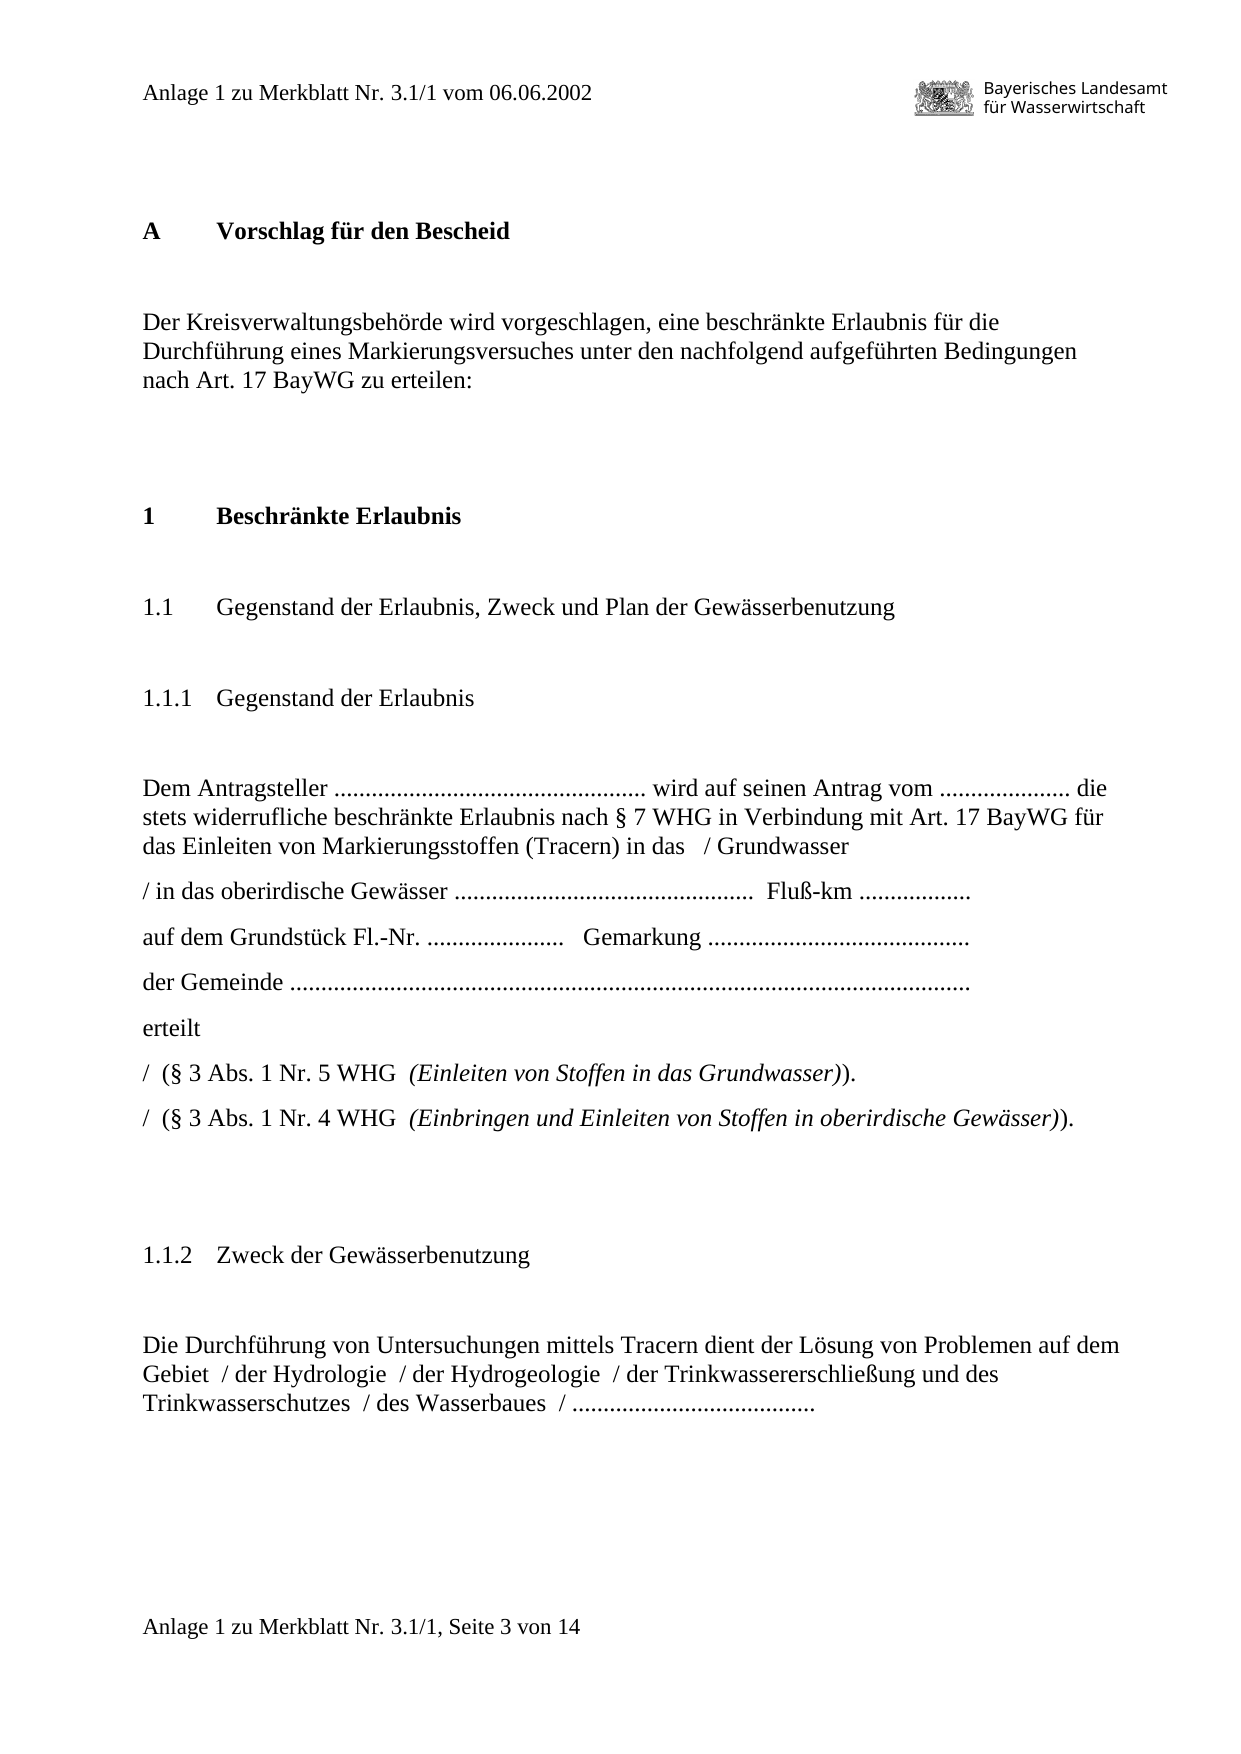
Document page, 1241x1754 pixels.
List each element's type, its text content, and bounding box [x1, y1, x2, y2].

text erteilt [142, 1013, 1137, 1041]
text 1 Beschränkte Erlaubnis [142, 501, 1122, 530]
text 1.1.1 Gegenstand der Erlaubnis [142, 683, 1122, 711]
text auf dem Grundstück Fl.-Nr. ...................... Gemarkung .......................................... [142, 922, 1137, 951]
text 1.1.2 Zweck der Gewässerbenutzung [142, 1240, 1122, 1268]
text der Gemeinde ............................................................................................................. [142, 967, 1137, 996]
text Der Kreisverwaltungsbehörde wird vorgeschlagen, eine beschränkte Erlaubnis für die Durchführung eines Markierungsversuches unter den nachfolgend aufgeführten Bedingungen nach Art. 17 BayWG zu erteilen: [142, 307, 1122, 393]
picture [913, 79, 975, 117]
text / (§ 3 Abs. 1 Nr. 5 WHG (Einleiten von Stoffen in das Grundwasser)). [142, 1058, 1122, 1087]
text Die Durchführung von Untersuchungen mittels Tracern dient der Lösung von Problemen auf dem Gebiet / der Hydrologie / der Hydrogeologie / der Trinkwassererschließung und des Trinkwasserschutzes / des Wasserbaues / ....................................... [142, 1331, 1122, 1417]
text Dem Antragsteller .................................................. wird auf seinen Antrag vom ..................... die stets widerrufliche beschränkte Erlaubnis nach § 7 WHG in Verbindung mit Art. 17 BayWG für das Einleiten von Markierungsstoffen (Tracern) in das / Grundwasser [142, 773, 1137, 860]
text / in das oberirdische Gewässer ................................................ Fluß-km .................. [142, 876, 1137, 905]
text 1.1 Gegenstand der Erlaubnis, Zweck und Plan der Gewässerbenutzung [142, 592, 1122, 621]
text A Vorschlag für den Bescheid [142, 216, 1122, 245]
text / (§ 3 Abs. 1 Nr. 4 WHG (Einbringen und Einleiten von Stoffen in oberirdische Gewässer)). [142, 1103, 1122, 1132]
